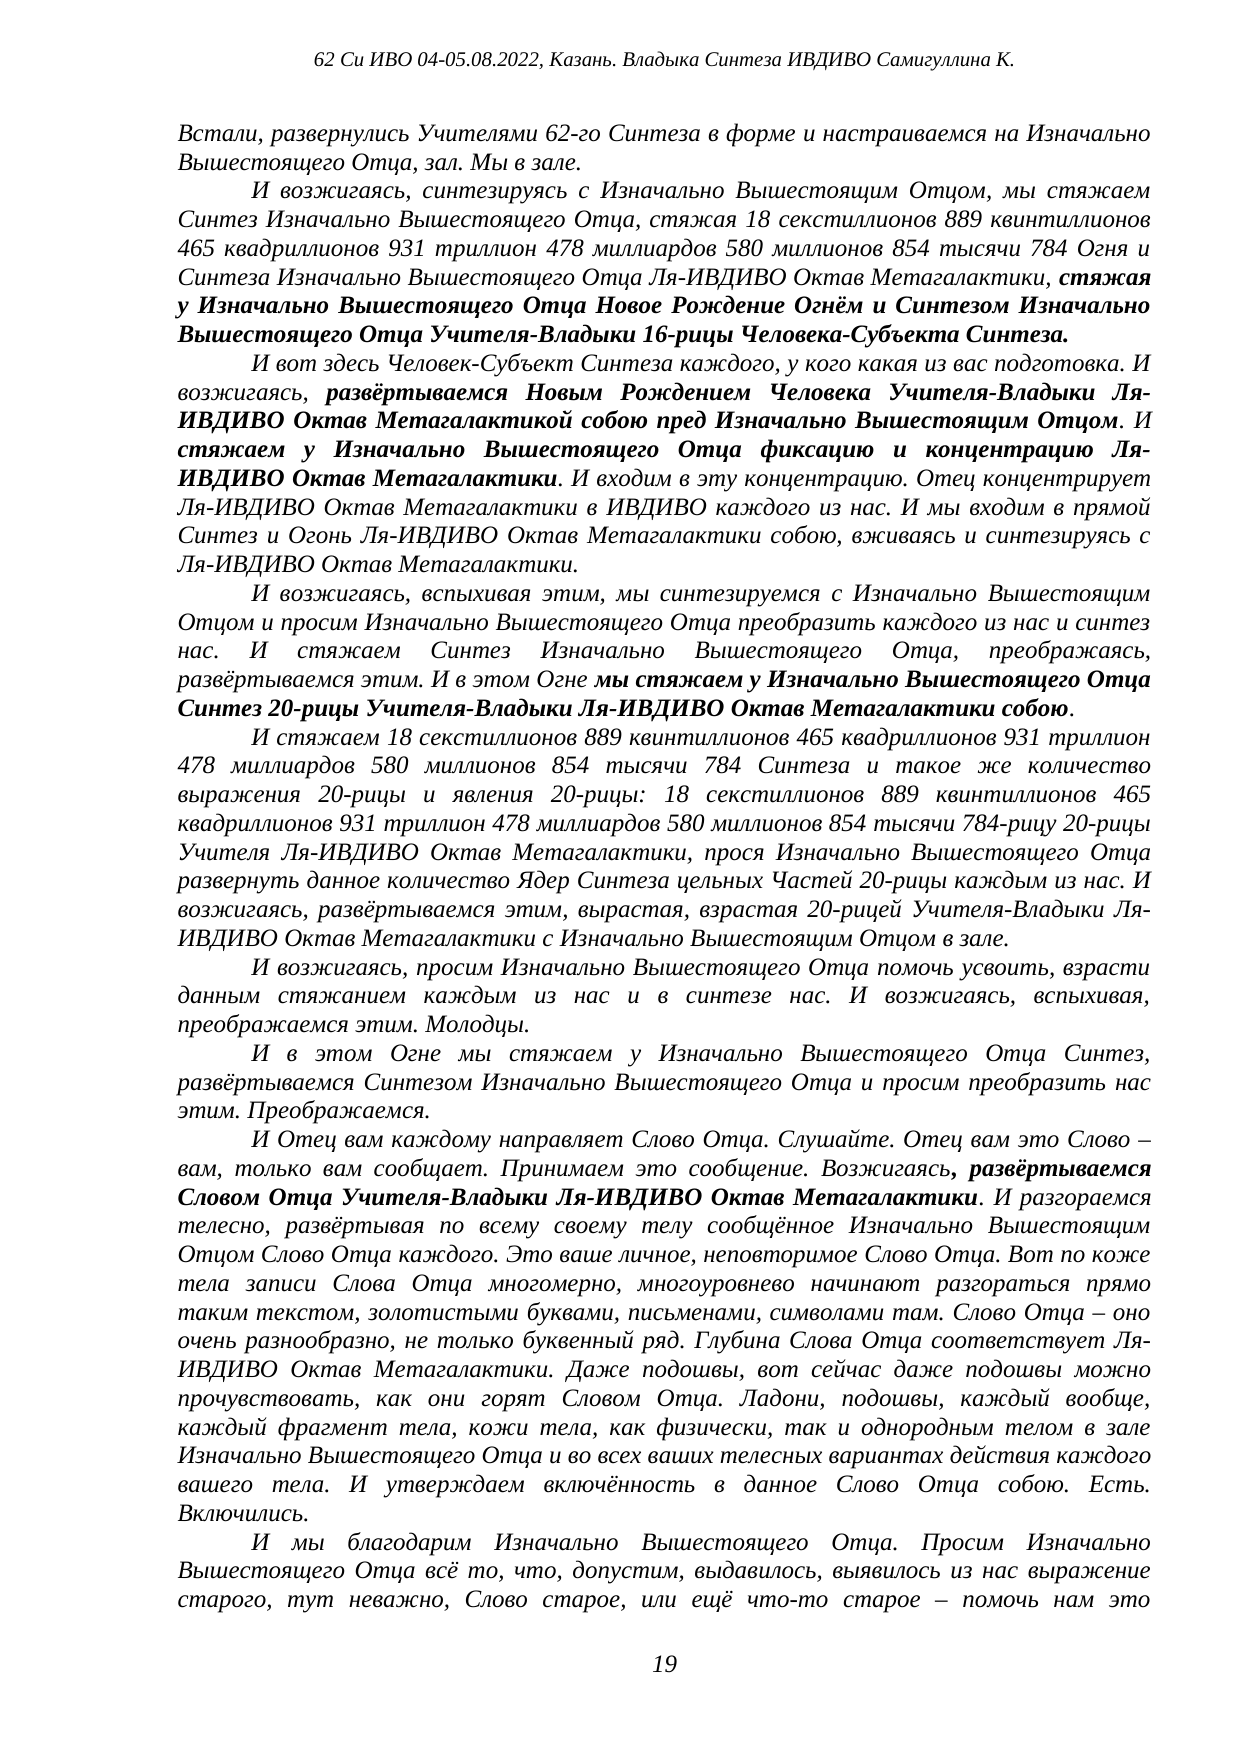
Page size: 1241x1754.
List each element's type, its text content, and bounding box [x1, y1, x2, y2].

text И возжигаясь, синтезируясь с Изначально Вышестоящим Отцом, мы стяжаем Синтез Изначально Вышестоящего Отца, стяжая 18 секстиллионов 889 квинтиллионов 465 квадриллионов 931 триллион 478 миллиардов 580 миллионов 854 тысячи 784 Огня и Синтеза Изначально Вышестоящего Отца Ля-ИВДИВО Октав Метагалактики, стяжая у Изначально Вышестоящего Отца Новое Рождение Огнём и Синтезом Изначально Вышестоящего Отца Учителя-Владыки 16-рицы Человека-Субъекта Синтеза. [177, 176, 1152, 348]
text И стяжаем 18 секстиллионов 889 квинтиллионов 465 квадриллионов 931 триллион 478 миллиардов 580 миллионов 854 тысячи 784 Синтеза и такое же количество выражения 20-рицы и явления 20-рицы: 18 секстиллионов 889 квинтиллионов 465 квадриллионов 931 триллион 478 миллиардов 580 миллионов 854 тысячи 784-рицу 20-рицы Учителя Ля-ИВДИВО Октав Метагалактики, прося Изначально Вышестоящего Отца развернуть данное количество Ядер Синтеза цельных Частей 20-рицы каждым из нас. И возжигаясь, развёртываемся этим, вырастая, взрастая 20-рицей Учителя-Владыки Ля-ИВДИВО Октав Метагалактики с Изначально Вышестоящим Отцом в зале. [177, 722, 1152, 952]
text И возжигаясь, вспыхивая этим, мы синтезируемся с Изначально Вышестоящим Отцом и просим Изначально Вышестоящего Отца преобразить каждого из нас и синтез нас. И стяжаем Синтез Изначально Вышестоящего Отца, преображаясь, развёртываемся этим. И в этом Огне мы стяжаем у Изначально Вышестоящего Отца Синтез 20-рицы Учителя-Владыки Ля-ИВДИВО Октав Метагалактики собою. [177, 578, 1152, 722]
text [177, 1527, 1152, 1613]
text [177, 118, 1152, 176]
text И вот здесь Человек-Субъект Синтеза каждого, у кого какая из вас подготовка. И возжигаясь, развёртываемся Новым Рождением Человека Учителя-Владыки Ля-ИВДИВО Октав Метагалактикой собою пред Изначально Вышестоящим Отцом. И стяжаем у Изначально Вышестоящего Отца фиксацию и концентрацию Ля-ИВДИВО Октав Метагалактики. И входим в эту концентрацию. Отец концентрирует Ля-ИВДИВО Октав Метагалактики в ИВДИВО каждого из нас. И мы входим в прямой Синтез и Огонь Ля-ИВДИВО Октав Метагалактики собою, вживаясь и синтезируясь с Ля-ИВДИВО Октав Метагалактики. [177, 348, 1152, 578]
text И возжигаясь, просим Изначально Вышестоящего Отца помочь усвоить, взрасти данным стяжанием каждым из нас и в синтезе нас. И возжигаясь, вспыхивая, преображаемся этим. Молодцы. [177, 952, 1152, 1038]
text И Отец вам каждому направляет Слово Отца. Слушайте. Отец вам это Слово – вам, только вам сообщает. Принимаем это сообщение. Возжигаясь, развёртываемся Словом Отца Учителя-Владыки Ля-ИВДИВО Октав Метагалактики. И разгораемся телесно, развёртывая по всему своему телу сообщённое Изначально Вышестоящим Отцом Слово Отца каждого. Это ваше личное, неповторимое Слово Отца. Вот по коже тела записи Слова Отца многомерно, многоуровнево начинают разгораться прямо таким текстом, золотистыми буквами, письменами, символами там. Слово Отца – оно очень разнообразно, не только буквенный ряд. Глубина Слова Отца соответствует Ля-ИВДИВО Октав Метагалактики. Даже подошвы, вот сейчас даже подошвы можно прочувствовать, как они горят Словом Отца. Ладони, подошвы, каждый вообще, каждый фрагмент тела, кожи тела, как физически, так и однородным телом в зале Изначально Вышестоящего Отца и во всех ваших телесных вариантах действия каждого вашего тела. И утверждаем включённость в данное Слово Отца собою. Есть. Включились. [177, 1124, 1152, 1527]
text И в этом Огне мы стяжаем у Изначально Вышестоящего Отца Синтез, развёртываемся Синтезом Изначально Вышестоящего Отца и просим преобразить нас этим. Преображаемся. [177, 1038, 1152, 1124]
